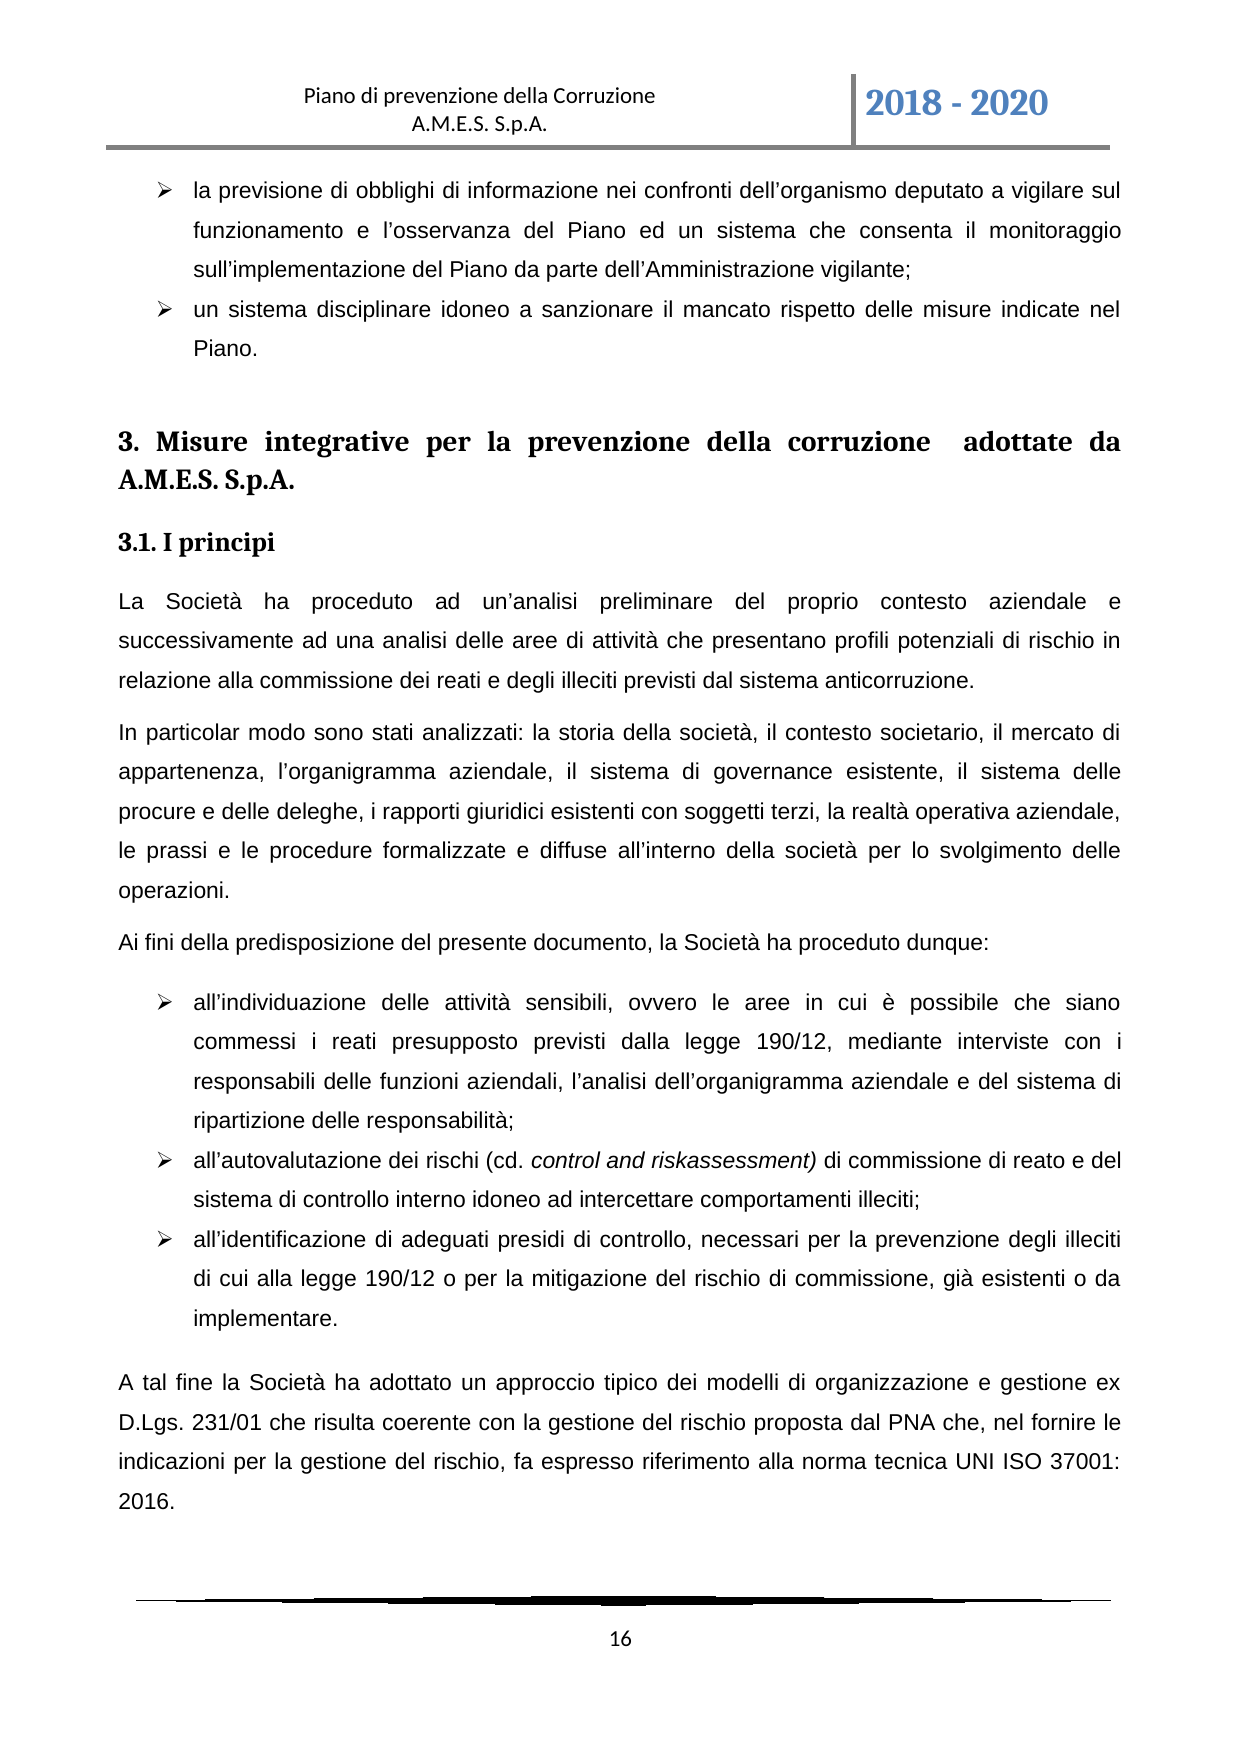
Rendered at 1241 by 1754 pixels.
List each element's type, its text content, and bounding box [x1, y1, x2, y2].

list all’autovalutazione dei rischi (cd. control and riskassessment) di commissione di reato e del sistema di controllo interno idoneo ad intercettare comportamenti illeciti; [156, 1147, 1122, 1213]
text In particolar modo sono stati analizzati: la storia della società, il contesto societario, il mercato di appartenenza, l’organigramma aziendale, il sistema di governance esistente, il sistema delle procure e delle deleghe, i rapporti giuridici esistenti con soggetti terzi, la realtà operativa aziendale, le prassi e le procedure formalizzate e diffuse all’interno della società per lo svolgimento delle operazioni. [118, 719, 1122, 903]
text 3.1. I principi [118, 527, 1122, 558]
text Ai fini della predisposizione del presente documento, la Società ha proceduto dunque: [118, 928, 1122, 955]
text A tal fine la Società ha adottato un approccio tipico dei modelli di organizzazione e gestione ex D.Lgs. 231/01 che risulta coerente con la gestione del rischio proposta dal PNA che, nel fornire le indicazioni per la gestione del rischio, fa espresso riferimento alla norma tecnica UNI ISO 37001: 2016. [118, 1369, 1122, 1514]
list un sistema disciplinare idoneo a sanzionare il mancato rispetto delle misure indicate nel Piano. [156, 296, 1122, 362]
text La Società ha proceduto ad un’analisi preliminare del proprio contesto aziendale e successivamente ad una analisi delle aree di attività che presentano profili potenziali di rischio in relazione alla commissione dei reati e degli illeciti previsti dal sistema anticorruzione. [118, 588, 1122, 693]
list all’identificazione di adeguati presidi di controllo, necessari per la prevenzione degli illeciti di cui alla legge 190/12 o per la mitigazione del rischio di commissione, già esistenti o da implementare. [156, 1226, 1122, 1331]
text 3. Misure integrative per la prevenzione della corruzione adottate da A.M.E.S. S.p.A. [118, 425, 1122, 497]
list all’individuazione delle attività sensibili, ovvero le aree in cui è possibile che siano commessi i reati presupposto previsti dalla legge 190/12, mediante interviste con i responsabili delle funzioni aziendali, l’analisi dell’organigramma aziendale e del sistema di ripartizione delle responsabilità; [156, 989, 1122, 1134]
list la previsione di obblighi di informazione nei confronti dell’organismo deputato a vigilare sul funzionamento e l’osservanza del Piano ed un sistema che consenta il monitoraggio sull’implementazione del Piano da parte dell’Amministrazione vigilante; [156, 177, 1122, 283]
